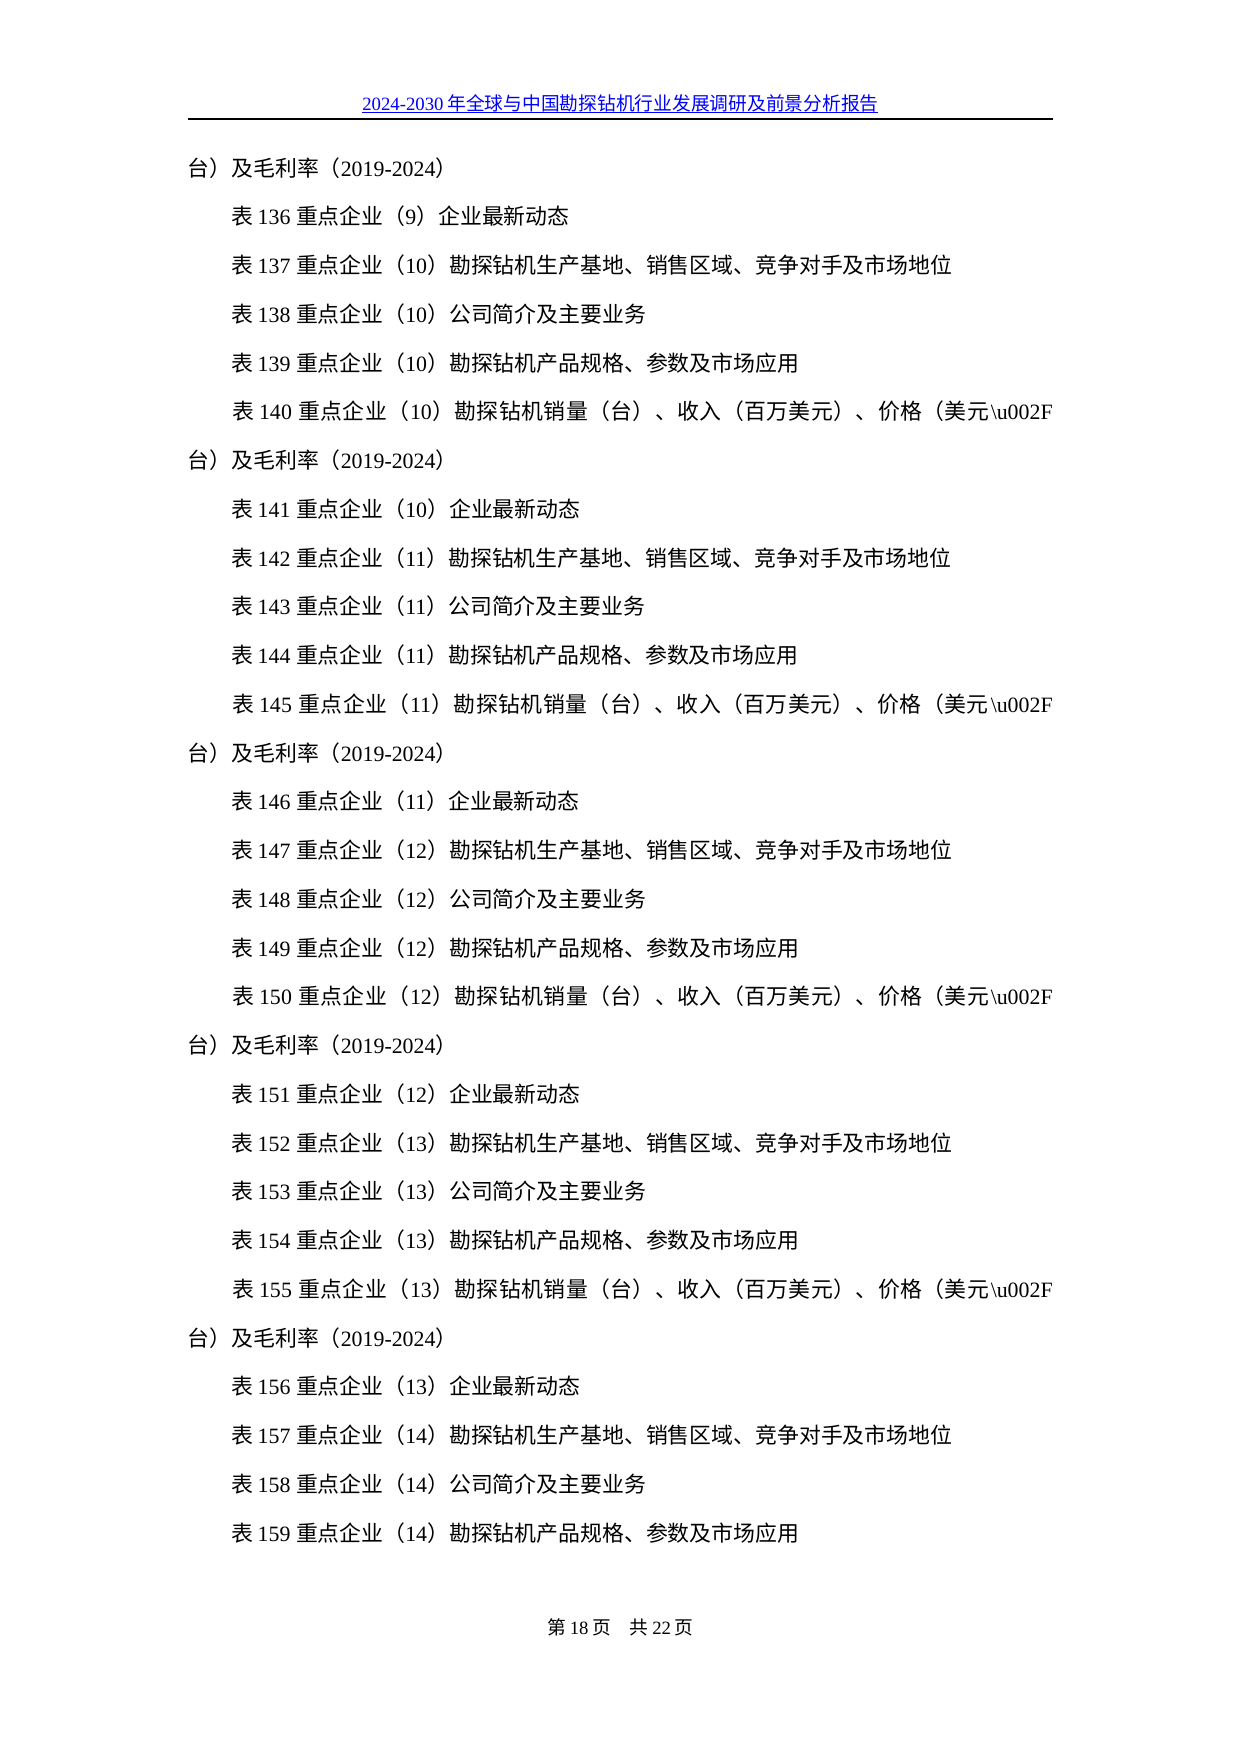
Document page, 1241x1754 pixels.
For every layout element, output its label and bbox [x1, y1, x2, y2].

text [187, 150, 1053, 1548]
